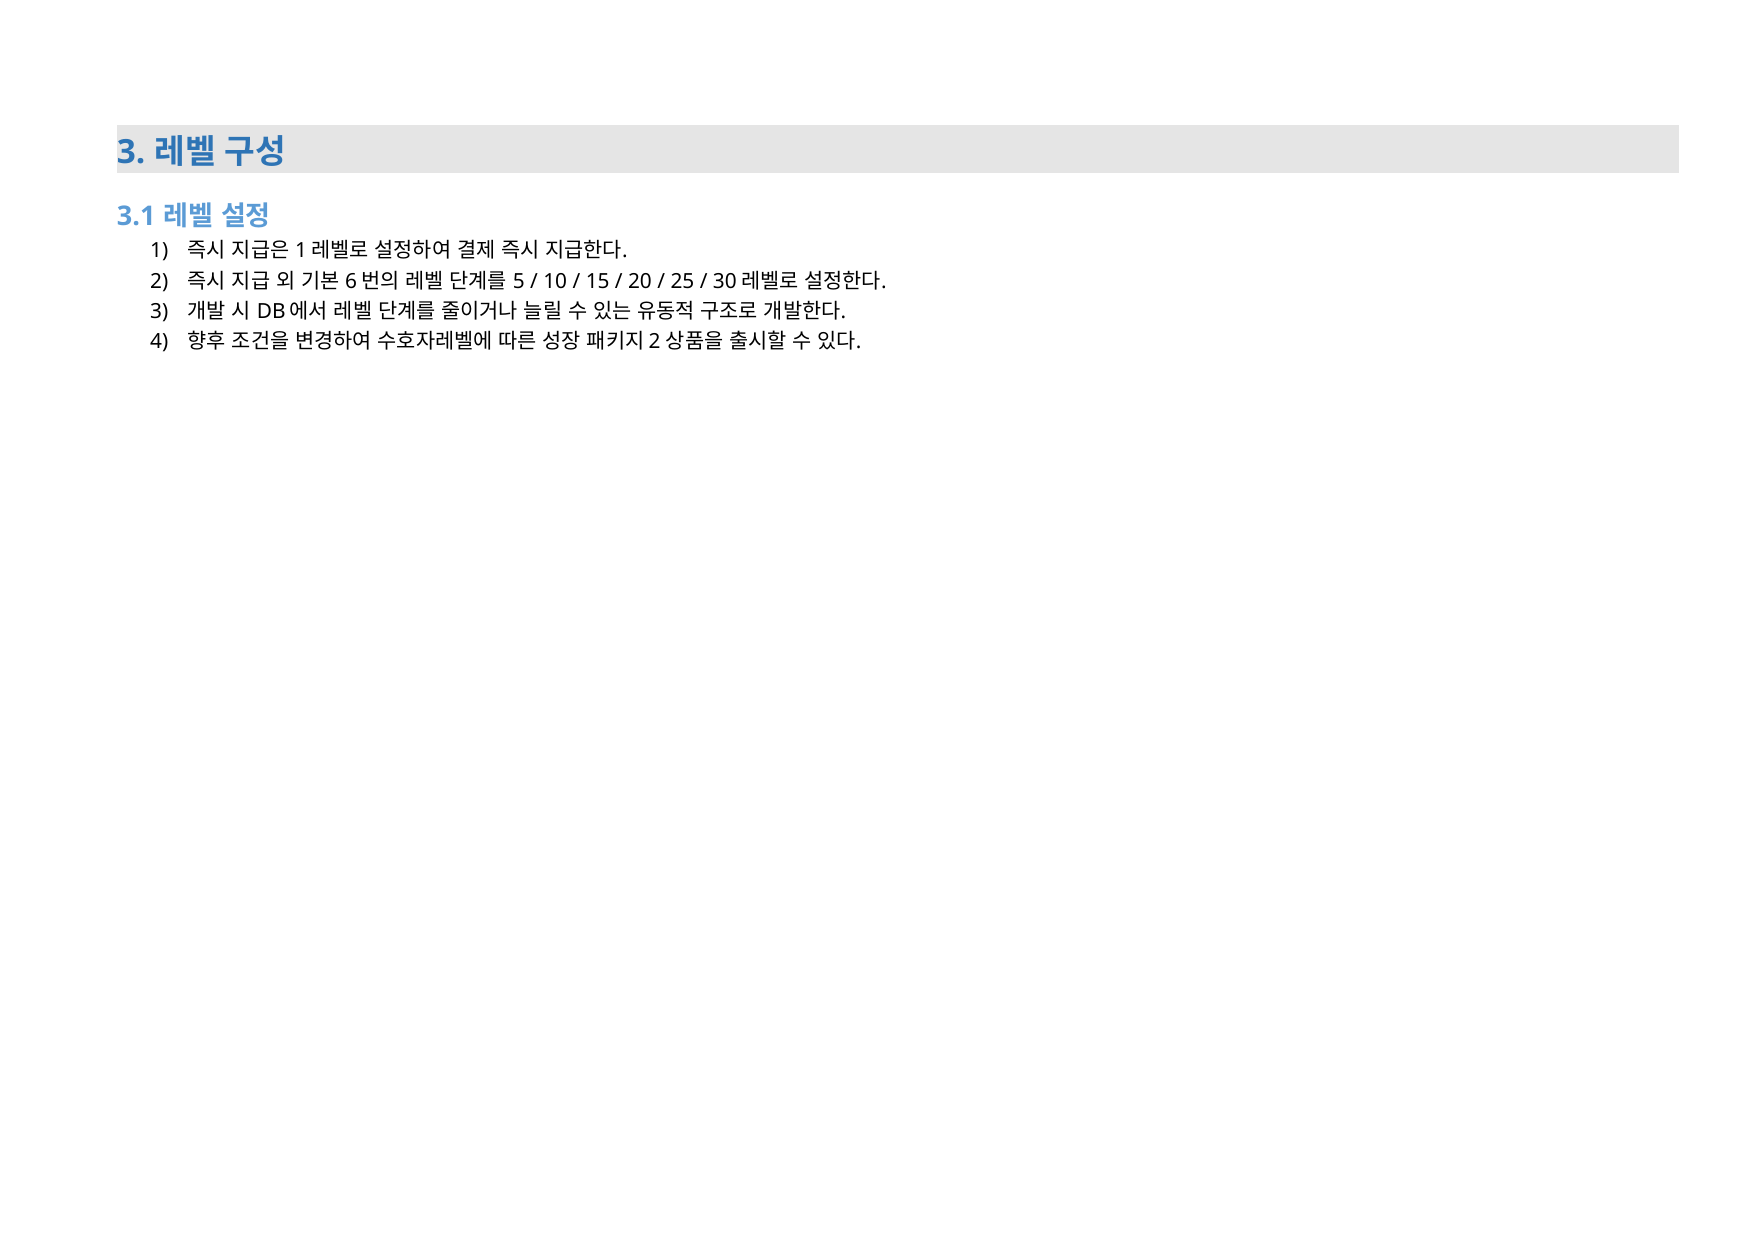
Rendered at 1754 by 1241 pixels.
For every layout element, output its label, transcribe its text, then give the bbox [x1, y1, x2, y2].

subtitle 레벨 설정 [117, 194, 1679, 234]
list 즉시 지급 외 기본 6번의 레벨 단계를 5 / 10 / 15 / 20 / 25 / 30레벨로 설정한다. [150, 264, 1679, 294]
list 향후 조건을 변경하여 수호자레벨에 따른 성장 패키지2 상품을 출시할 수 있다. [150, 324, 1679, 355]
subtitle 레벨 구성 [117, 125, 1679, 173]
list 즉시 지급은 1레벨로 설정하여 결제 즉시 지급한다. [150, 234, 1679, 264]
list 개발 시 DB에서 레벨 단계를 줄이거나 늘릴 수 있는 유동적 구조로 개발한다. [150, 294, 1679, 324]
